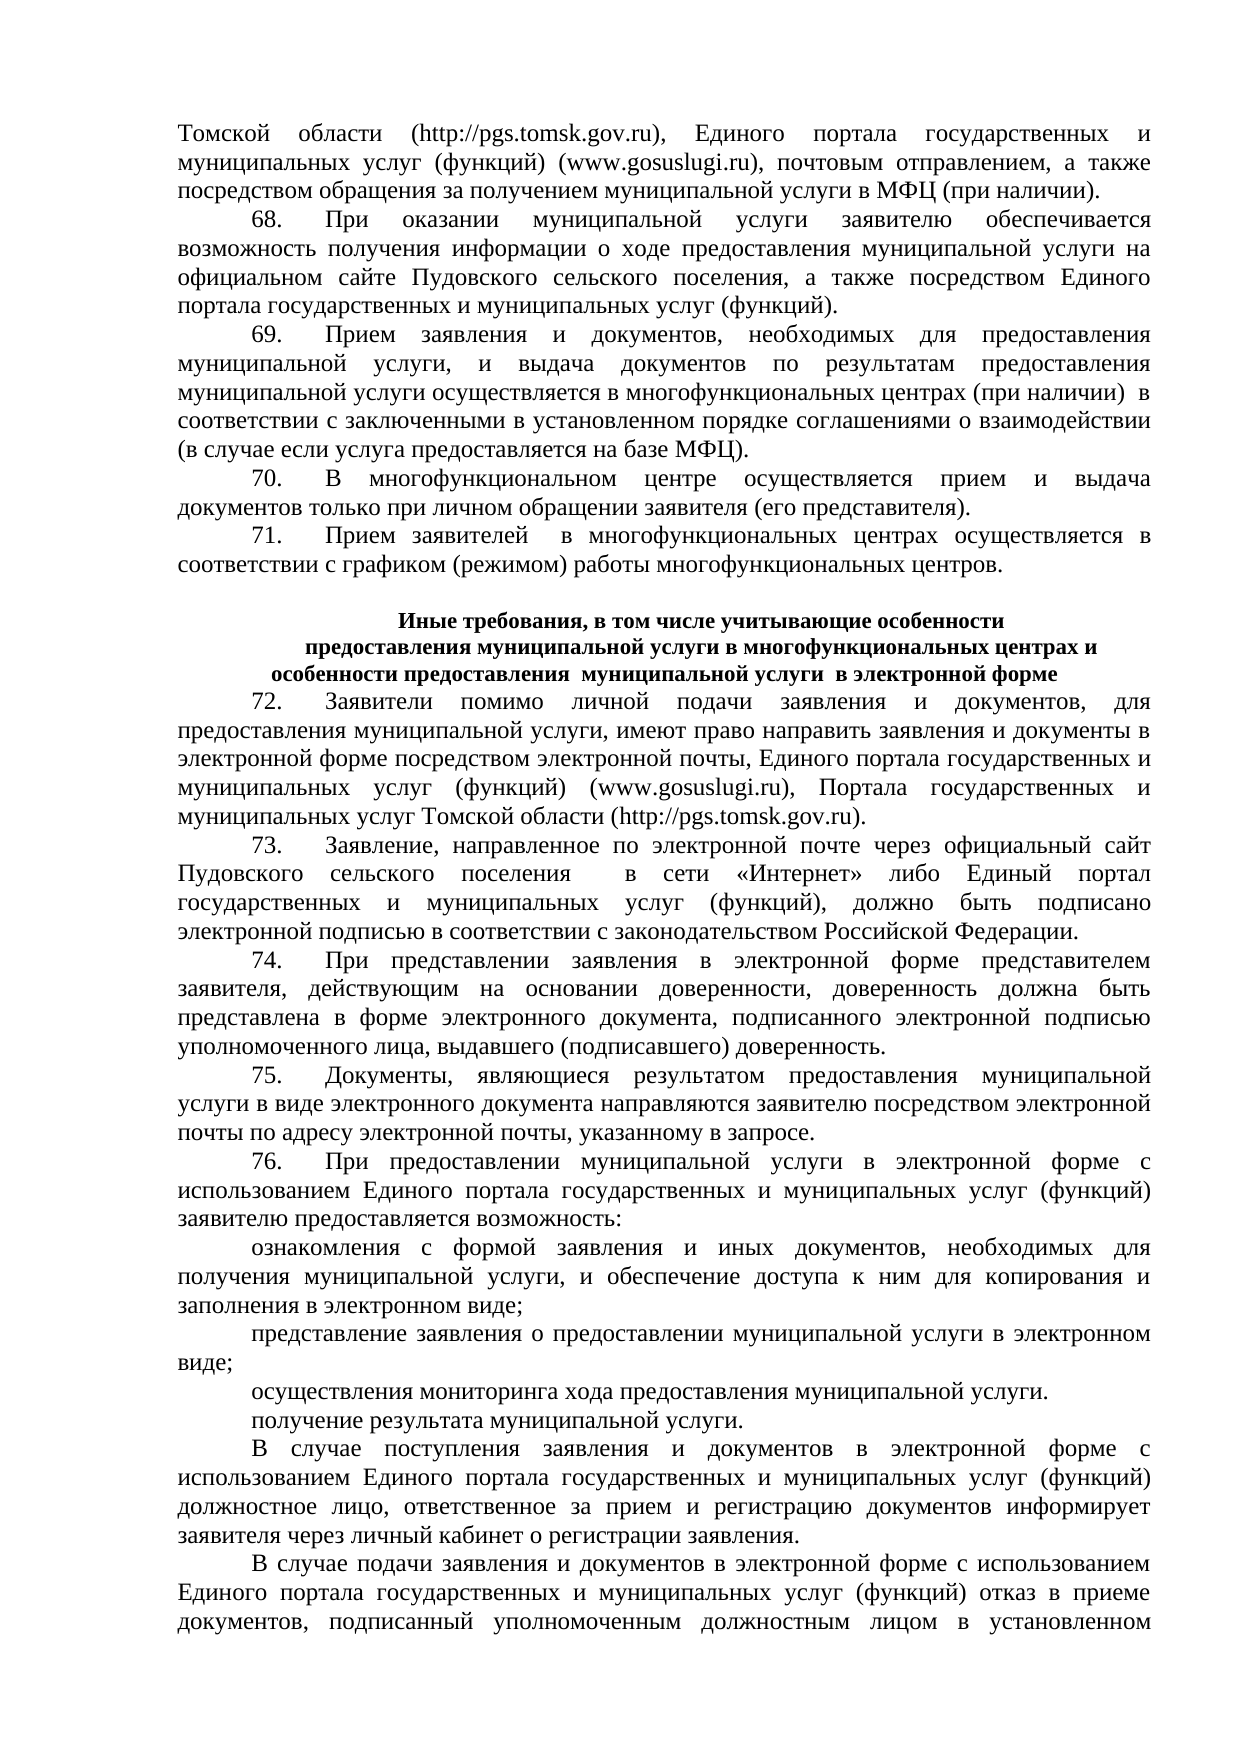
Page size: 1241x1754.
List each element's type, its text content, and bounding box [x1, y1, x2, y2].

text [177, 1548, 1152, 1635]
text получение результата муниципальной услуги. [177, 1405, 1152, 1433]
list При оказании муниципальной услуги заявителю обеспечивается возможность получения информации о ходе предоставления муниципальной услуги на официальном сайте Пудовского сельского поселения, а также посредством Единого портала государственных и муниципальных услуг (функций). [177, 204, 1152, 319]
list Документы, являющиеся результатом предоставления муниципальной услуги в виде электронного документа направляются заявителю посредством электронной почты по адресу электронной почты, указанному в запросе. [177, 1060, 1152, 1146]
text В случае поступления заявления и документов в электронной форме с использованием Единого портала государственных и муниципальных услуг (функций) должностное лицо, ответственное за прием и регистрацию документов информирует заявителя через личный кабинет о регистрации заявления. [177, 1433, 1152, 1548]
list При представлении заявления в электронной форме представителем заявителя, действующим на основании доверенности, доверенность должна быть представлена в форме электронного документа, подписанного электронной подписью уполномоченного лица, выдавшего (подписавшего) доверенность. [177, 945, 1152, 1060]
text ознакомления с формой заявления и иных документов, необходимых для получения муниципальной услуги, и обеспечение доступа к ним для копирования и заполнения в электронном виде; [177, 1232, 1152, 1318]
list Заявители помимо личной подачи заявления и документов, для предоставления муниципальной услуги, имеют право направить заявления и документы в электронной форме посредством электронной почты, Единого портала государственных и муниципальных услуг (функций) (www.gosuslugi.ru), Портала государственных и муниципальных услуг Томской области (http://pgs.tomsk.gov.ru). [177, 686, 1152, 830]
list При предоставлении муниципальной услуги в электронной форме с использованием Единого портала государственных и муниципальных услуг (функций) заявителю предоставляется возможность: [177, 1146, 1152, 1232]
list Прием заявления и документов, необходимых для предоставления муниципальной услуги, и выдача документов по результатам предоставления муниципальной услуги осуществляется в многофункциональных центрах (при наличии) в соответствии с заключенными в установленном порядке соглашениями о взаимодействии (в случае если услуга предоставляется на базе МФЦ). [177, 319, 1152, 463]
list В многофункциональном центре осуществляется прием и выдача документов только при личном обращении заявителя (его представителя). [177, 463, 1152, 521]
text осуществления мониторинга хода предоставления муниципальной услуги. [177, 1376, 1152, 1405]
text предоставления муниципальной услуги в многофункциональных центрах и особенности предоставления муниципальной услуги в электронной форме [177, 633, 1152, 686]
text представление заявления о предоставлении муниципальной услуги в электронном виде; [177, 1318, 1152, 1376]
list Прием заявителей в многофункциональных центрах осуществляется в соответствии с графиком (режимом) работы многофункциональных центров. [177, 521, 1152, 578]
list Заявление, направленное по электронной почте через официальный сайт Пудовского сельского поселения в сети «Интернет» либо Единый портал государственных и муниципальных услуг (функций), должно быть подписано электронной подписью в соответствии с законодательством Российской Федерации. [177, 830, 1152, 945]
text Иные требования, в том числе учитывающие особенности [177, 607, 1152, 633]
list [177, 118, 1152, 204]
